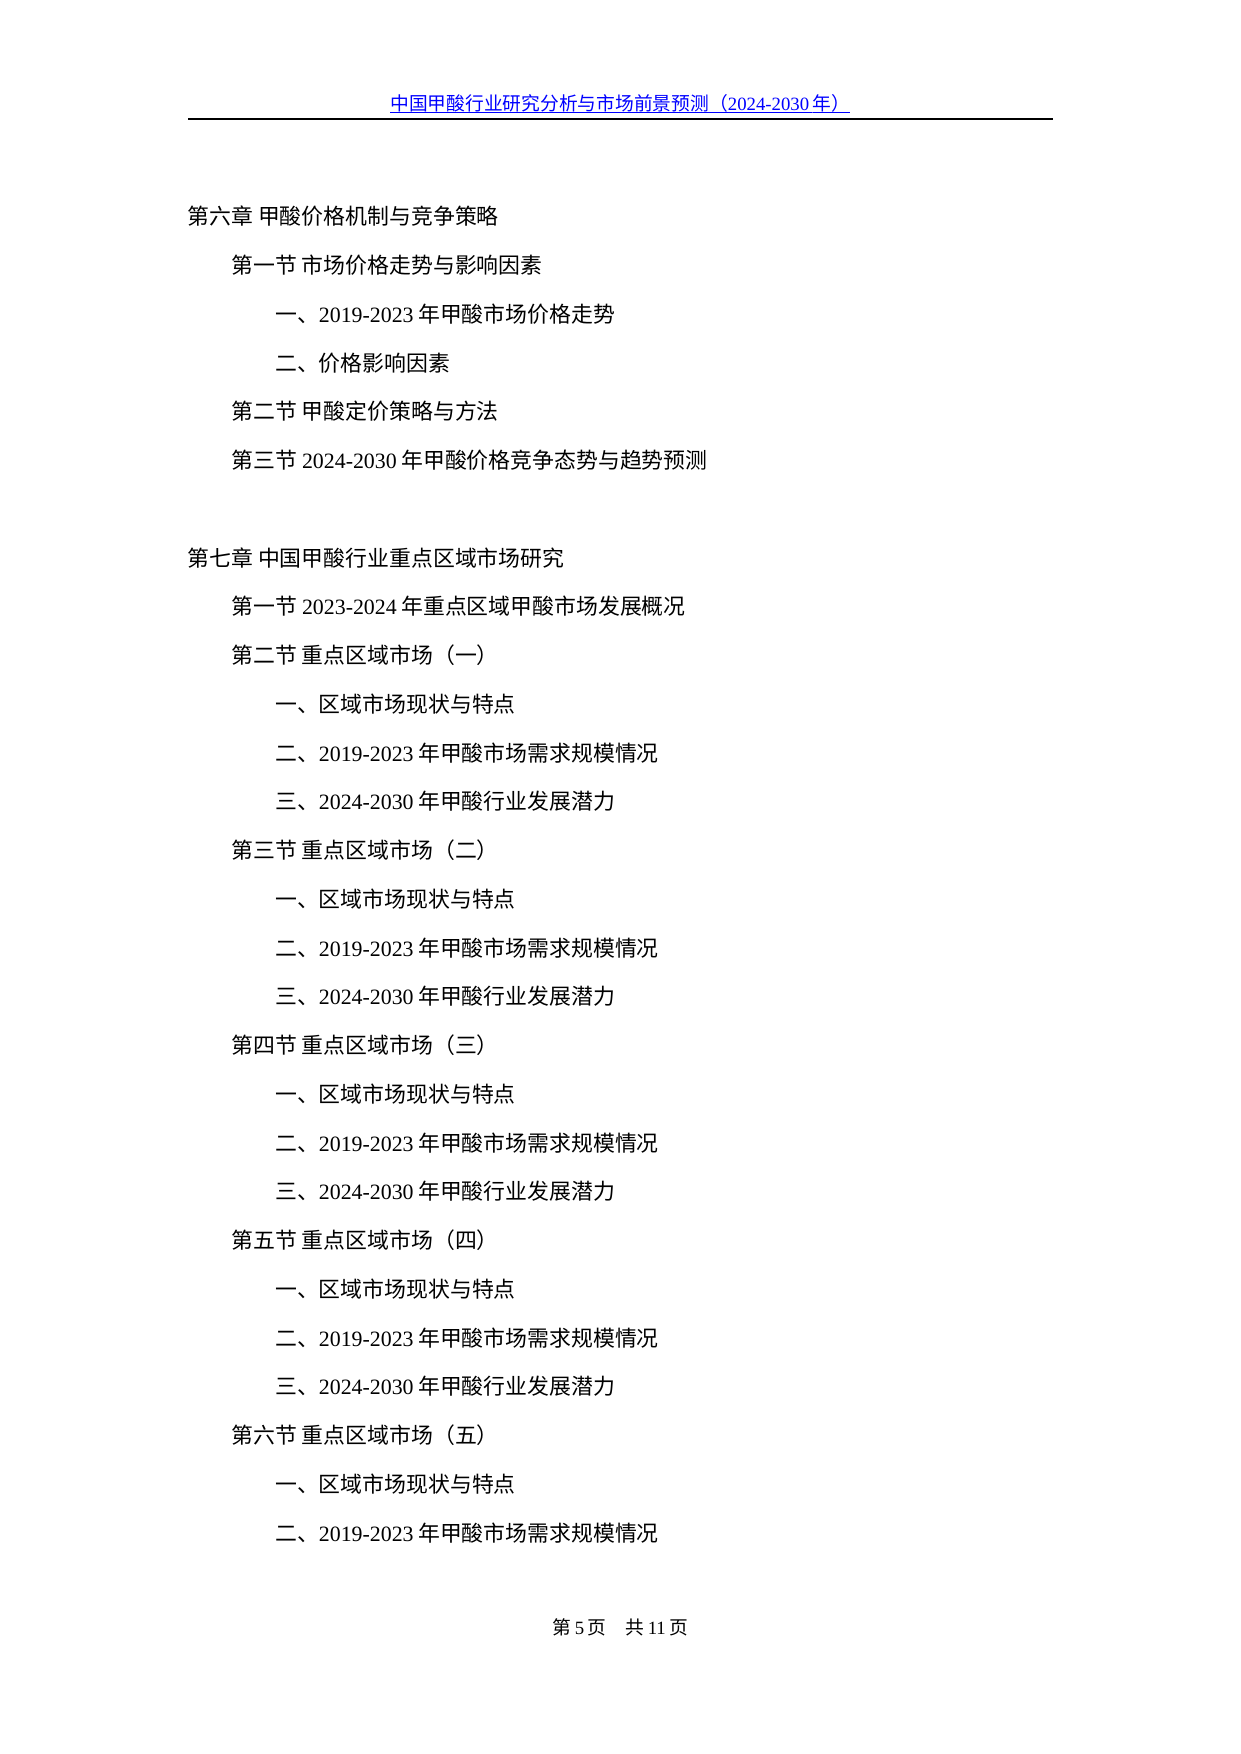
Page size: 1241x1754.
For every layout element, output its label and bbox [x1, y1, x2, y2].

text [187, 150, 1053, 1548]
